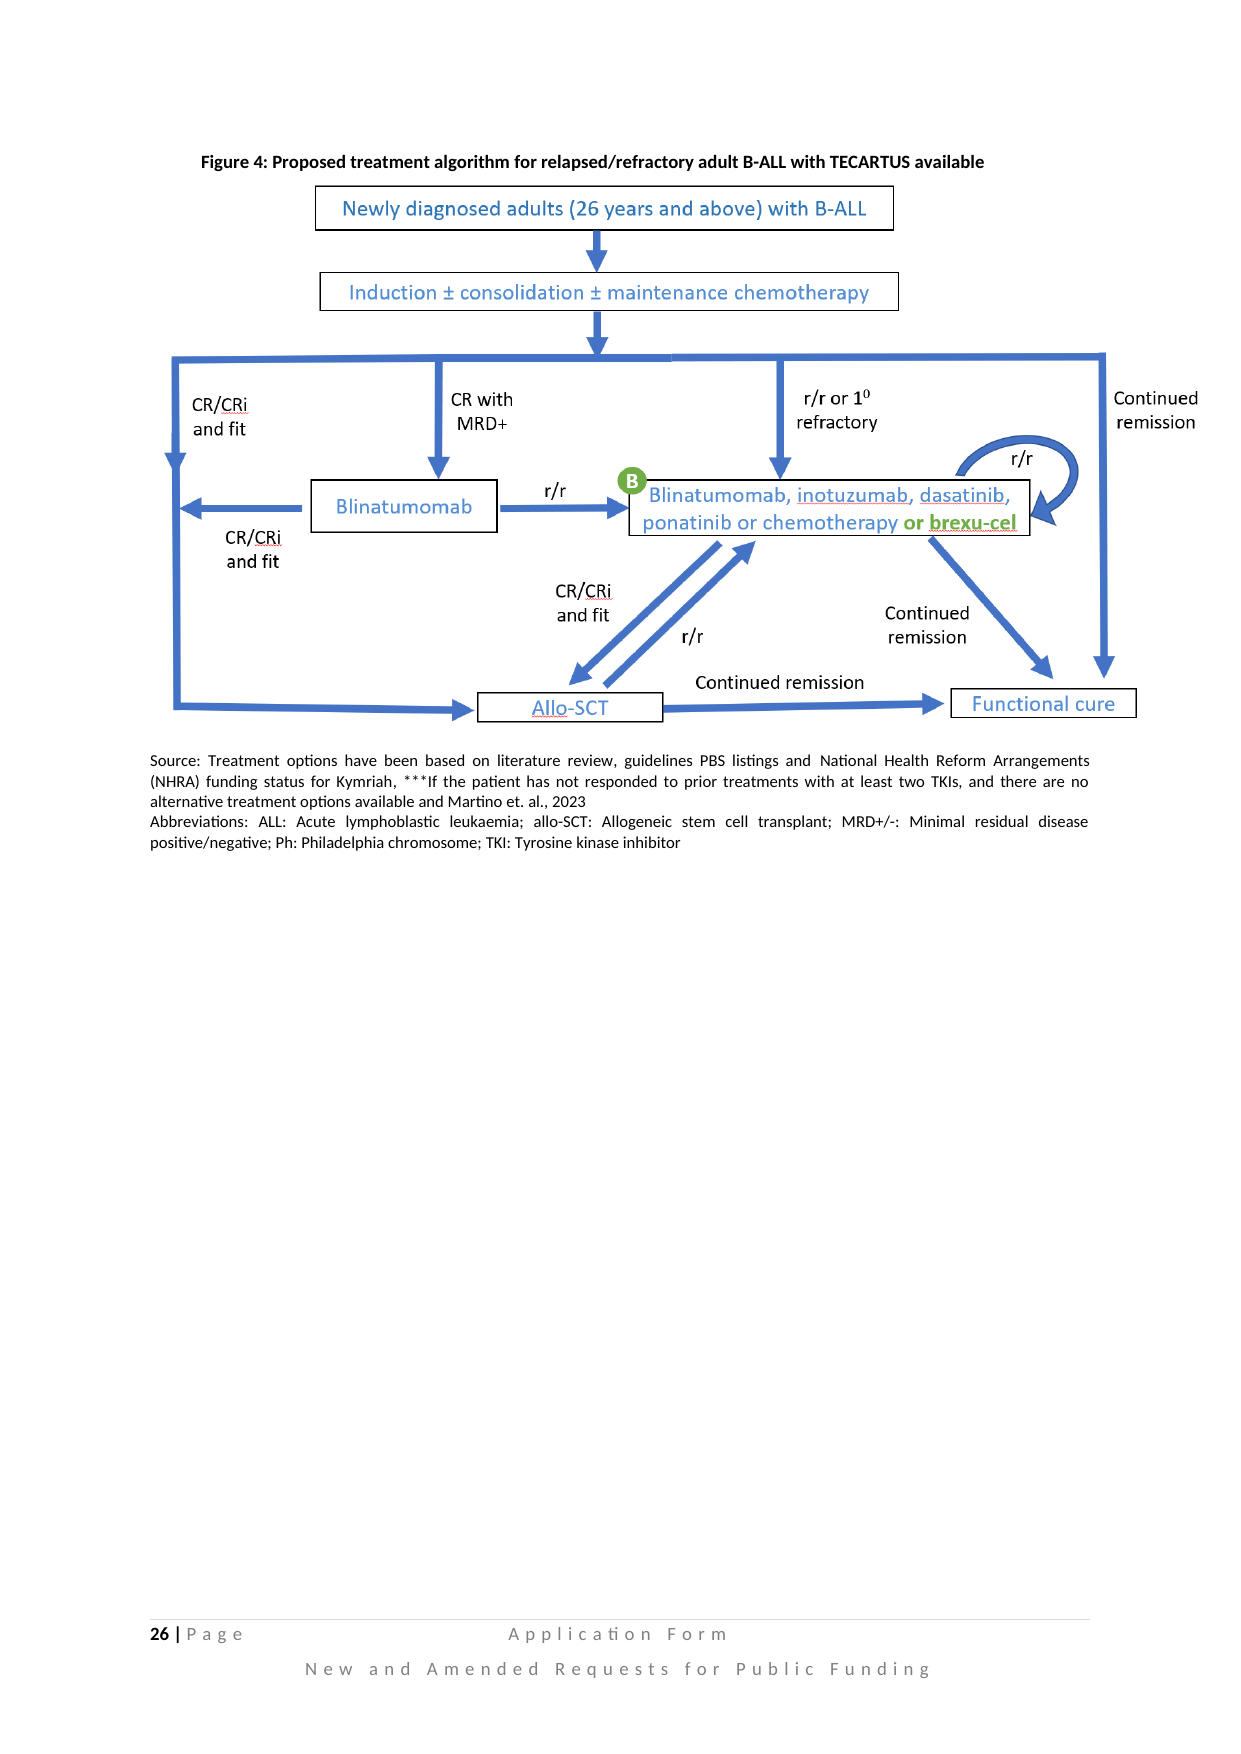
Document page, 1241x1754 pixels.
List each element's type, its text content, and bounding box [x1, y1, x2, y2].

text Abbreviations: ALL: Acute lymphoblastic leukaemia; allo-SCT: Allogeneic stem cell transplant; MRD+/-: Minimal residual disease positive/negative; Ph: Philadelphia chromosome; TKI: Tyrosine kinase inhibitor [150, 812, 1090, 852]
text Source: Treatment options have been based on literature review, guidelines PBS listings and National Health Reform Arrangements (NHRA) funding status for Kymriah, ***If the patient has not responded to prior treatments with at least two TKIs, and there are no alternative treatment options available and Martino et. al., 2023 [150, 751, 1090, 812]
text Figure 4: Proposed treatment algorithm for relapsed/refractory adult B-ALL with TECARTUS available [150, 150, 1090, 172]
picture [150, 172, 1205, 731]
